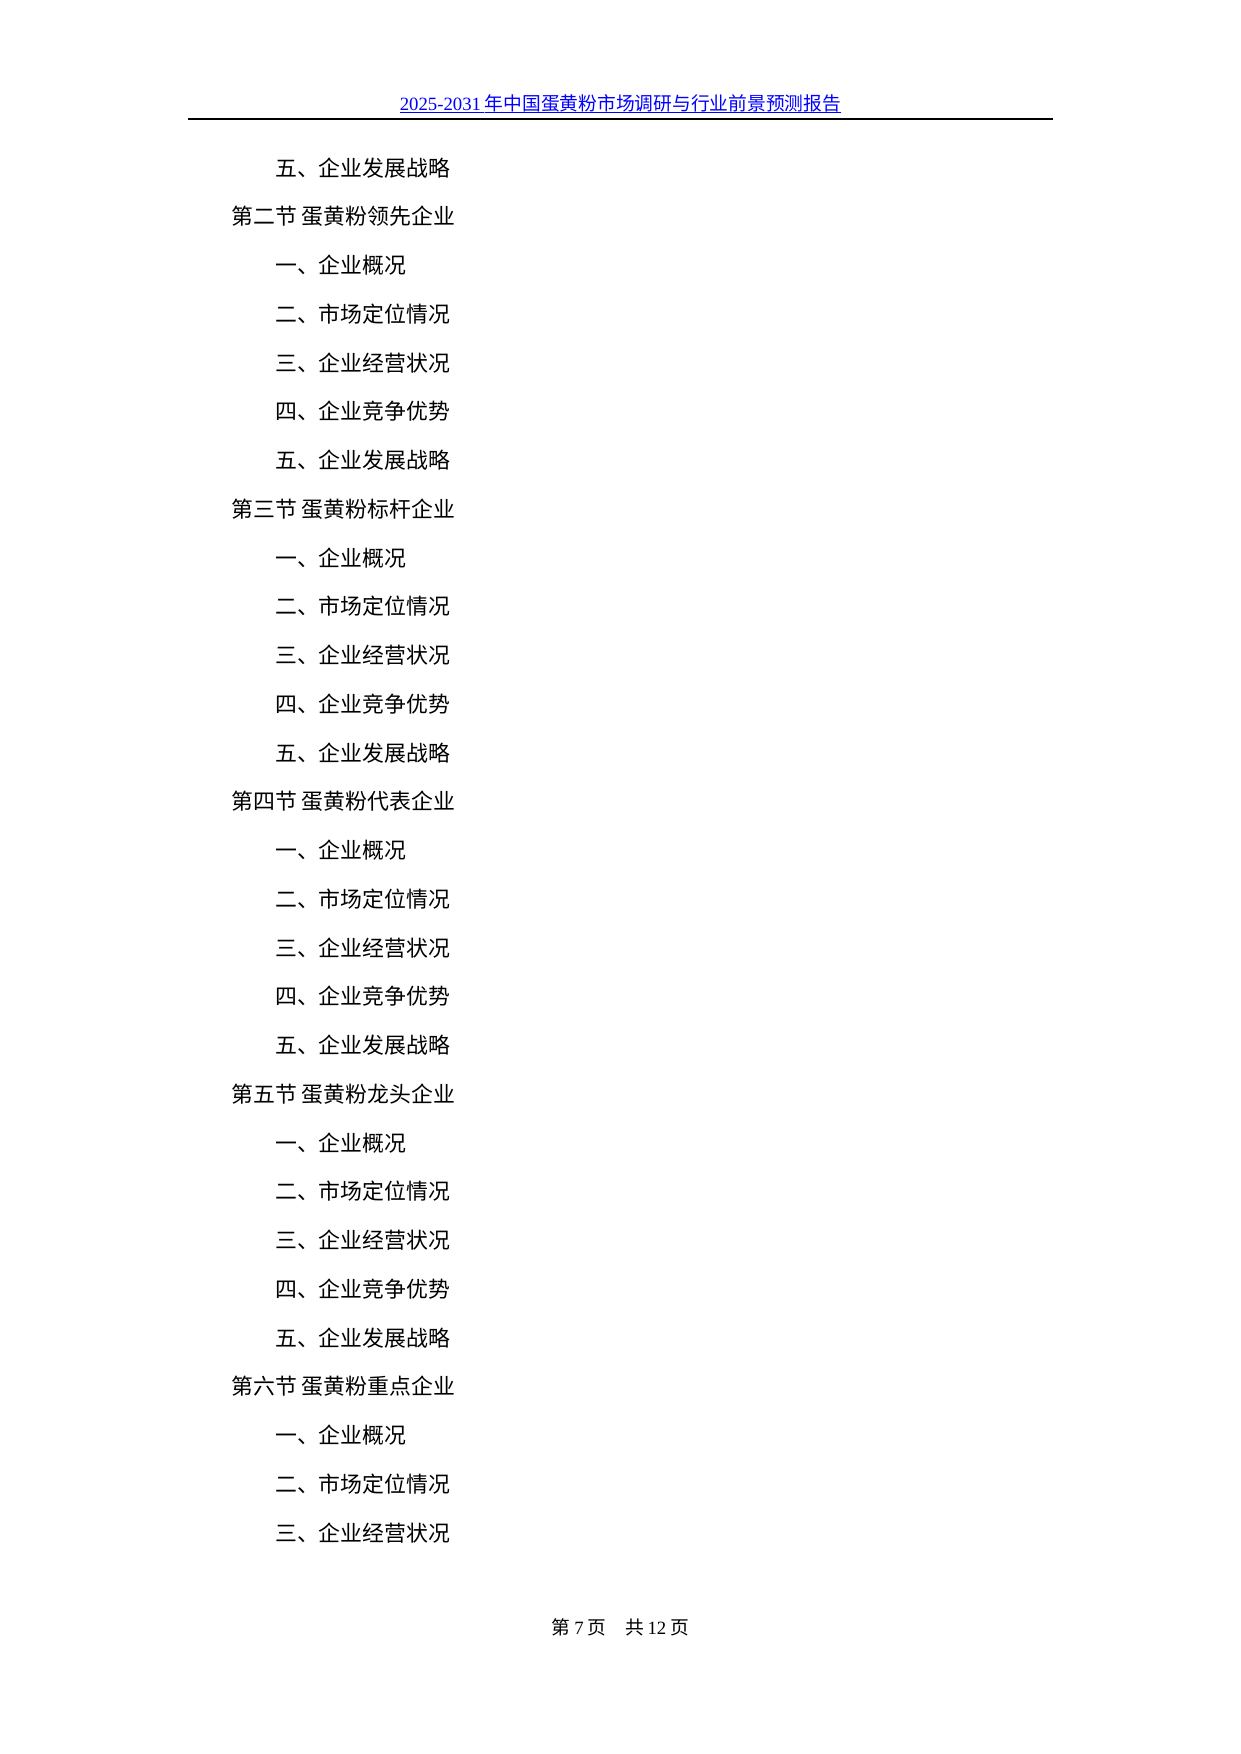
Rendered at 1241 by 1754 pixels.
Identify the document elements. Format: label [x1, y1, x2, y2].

text [187, 150, 1053, 1548]
